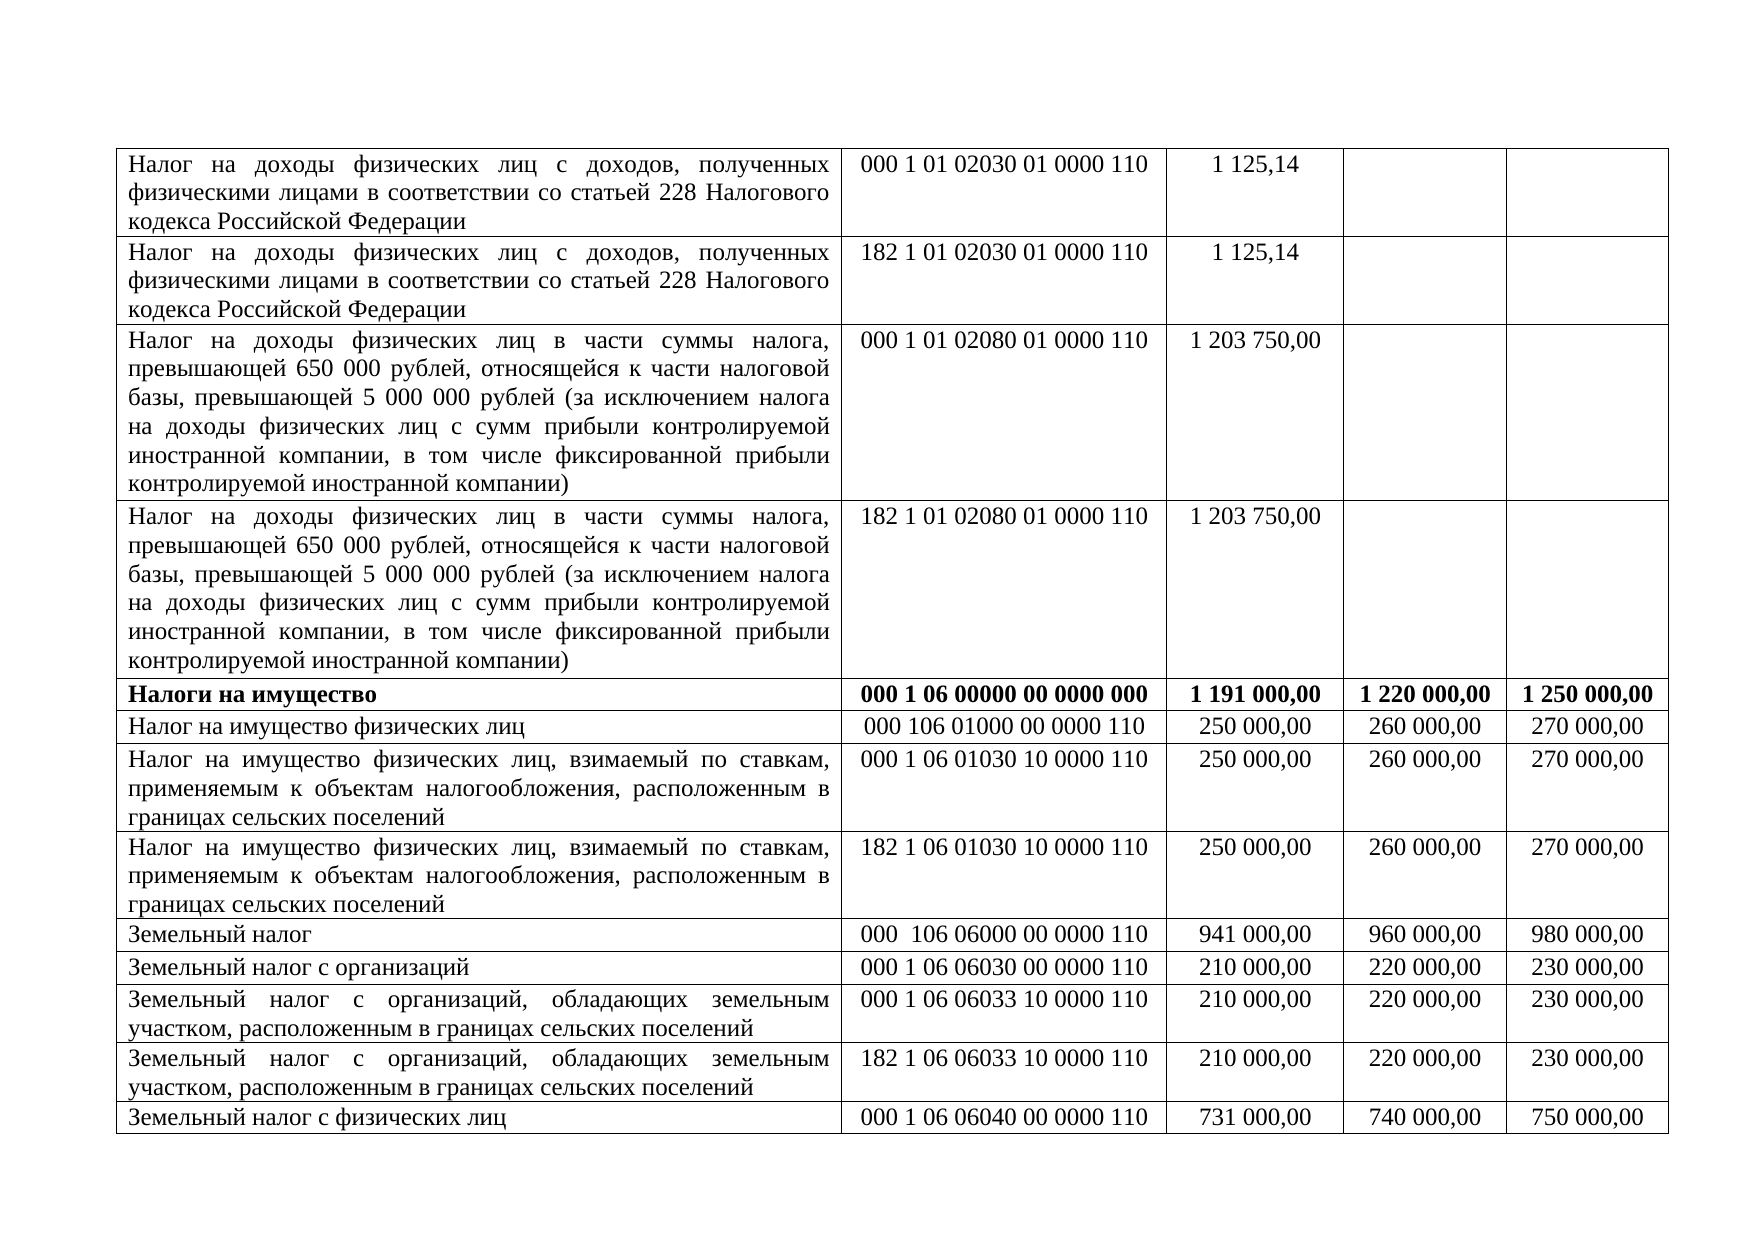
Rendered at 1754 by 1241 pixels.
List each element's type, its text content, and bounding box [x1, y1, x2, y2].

table_cell 250 000,00 [1167, 711, 1343, 743]
table_cell 220 000,00 [1344, 1043, 1506, 1101]
table_cell 740 000,00 [1344, 1102, 1506, 1133]
table_cell 260 000,00 [1344, 711, 1506, 743]
table_cell 000 1 06 00000 00 0000 000 [842, 679, 1166, 710]
table_cell [1344, 237, 1506, 324]
table_cell 210 000,00 [1167, 985, 1343, 1042]
table_cell 000 1 06 01030 10 0000 110 [842, 744, 1166, 831]
table_cell [1507, 325, 1668, 500]
table_cell 182 1 06 01030 10 0000 110 [842, 832, 1166, 918]
table_cell Налог на имущество физических лиц, взимаемый по ставкам, применяемым к объектам налогообложения, расположенным в границах сельских поселений [117, 832, 841, 918]
table_cell Налоги на имущество [117, 679, 841, 710]
table_cell 260 000,00 [1344, 832, 1506, 918]
table_cell 270 000,00 [1507, 744, 1668, 831]
table_cell [1344, 501, 1506, 678]
table_cell 220 000,00 [1344, 952, 1506, 983]
table_cell 210 000,00 [1167, 1043, 1343, 1101]
table_cell 980 000,00 [1507, 919, 1668, 951]
table_cell 000 106 01000 00 0000 110 [842, 711, 1166, 743]
table_cell [1344, 325, 1506, 500]
table_cell 210 000,00 [1167, 952, 1343, 983]
table_cell 230 000,00 [1507, 952, 1668, 983]
table_cell Налог на доходы физических лиц в части суммы налога, превышающей 650 000 рублей, относящейся к части налоговой базы, превышающей 5 000 000 рублей (за исключением налога на доходы физических лиц с сумм прибыли контролируемой иностранной компании, в том числе фиксированной прибыли контролируемой иностранной компании) [117, 325, 841, 500]
table_cell Земельный налог с физических лиц [117, 1102, 841, 1133]
table_cell Земельный налог [117, 919, 841, 951]
table_cell [1344, 149, 1506, 236]
table_cell 270 000,00 [1507, 711, 1668, 743]
table_cell 182 1 01 02080 01 0000 110 [842, 501, 1166, 678]
table_cell 000 1 01 02030 01 0000 110 [842, 149, 1166, 236]
table_cell Налог на имущество физических лиц [117, 711, 841, 743]
table_cell 1 203 750,00 [1167, 325, 1343, 500]
table_cell 731 000,00 [1167, 1102, 1343, 1133]
table_cell 260 000,00 [1344, 744, 1506, 831]
table_cell [1507, 237, 1668, 324]
table_cell 000 1 06 06030 00 0000 110 [842, 952, 1166, 983]
table_cell 1 250 000,00 [1507, 679, 1668, 710]
table_cell Налог на доходы физических лиц с доходов, полученных физическими лицами в соответствии со статьей 228 Налогового кодекса Российской Федерации [117, 149, 841, 236]
table_cell Налог на доходы физических лиц с доходов, полученных физическими лицами в соответствии со статьей 228 Налогового кодекса Российской Федерации [117, 237, 841, 324]
table_cell Земельный налог с организаций [117, 952, 841, 983]
table_cell Налог на имущество физических лиц, взимаемый по ставкам, применяемым к объектам налогообложения, расположенным в границах сельских поселений [117, 744, 841, 831]
table_cell [1507, 501, 1668, 678]
table_cell 1 125,14 [1167, 149, 1343, 236]
table_cell 182 1 06 06033 10 0000 110 [842, 1043, 1166, 1101]
table_cell 1 203 750,00 [1167, 501, 1343, 678]
table_cell 230 000,00 [1507, 1043, 1668, 1101]
table_cell 230 000,00 [1507, 985, 1668, 1042]
table_cell 270 000,00 [1507, 832, 1668, 918]
table_cell 1 191 000,00 [1167, 679, 1343, 710]
table_cell Земельный налог с организаций, обладающих земельным участком, расположенным в границах сельских поселений [117, 985, 841, 1042]
table_cell 220 000,00 [1344, 985, 1506, 1042]
table_cell 250 000,00 [1167, 832, 1343, 918]
table_cell [1507, 149, 1668, 236]
table_cell 1 220 000,00 [1344, 679, 1506, 710]
table_cell 000 1 01 02080 01 0000 110 [842, 325, 1166, 500]
table_cell Налог на доходы физических лиц в части суммы налога, превышающей 650 000 рублей, относящейся к части налоговой базы, превышающей 5 000 000 рублей (за исключением налога на доходы физических лиц с сумм прибыли контролируемой иностранной компании, в том числе фиксированной прибыли контролируемой иностранной компании) [117, 501, 841, 678]
table_cell 000 1 06 06033 10 0000 110 [842, 985, 1166, 1042]
table_cell 1 125,14 [1167, 237, 1343, 324]
table_cell 941 000,00 [1167, 919, 1343, 951]
table_cell 750 000,00 [1507, 1102, 1668, 1133]
table_cell 250 000,00 [1167, 744, 1343, 831]
table_cell 000 1 06 06040 00 0000 110 [842, 1102, 1166, 1133]
table_cell 000 106 06000 00 0000 110 [842, 919, 1166, 951]
table_cell 182 1 01 02030 01 0000 110 [842, 237, 1166, 324]
table_cell Земельный налог с организаций, обладающих земельным участком, расположенным в границах сельских поселений [117, 1043, 841, 1101]
table_cell 960 000,00 [1344, 919, 1506, 951]
